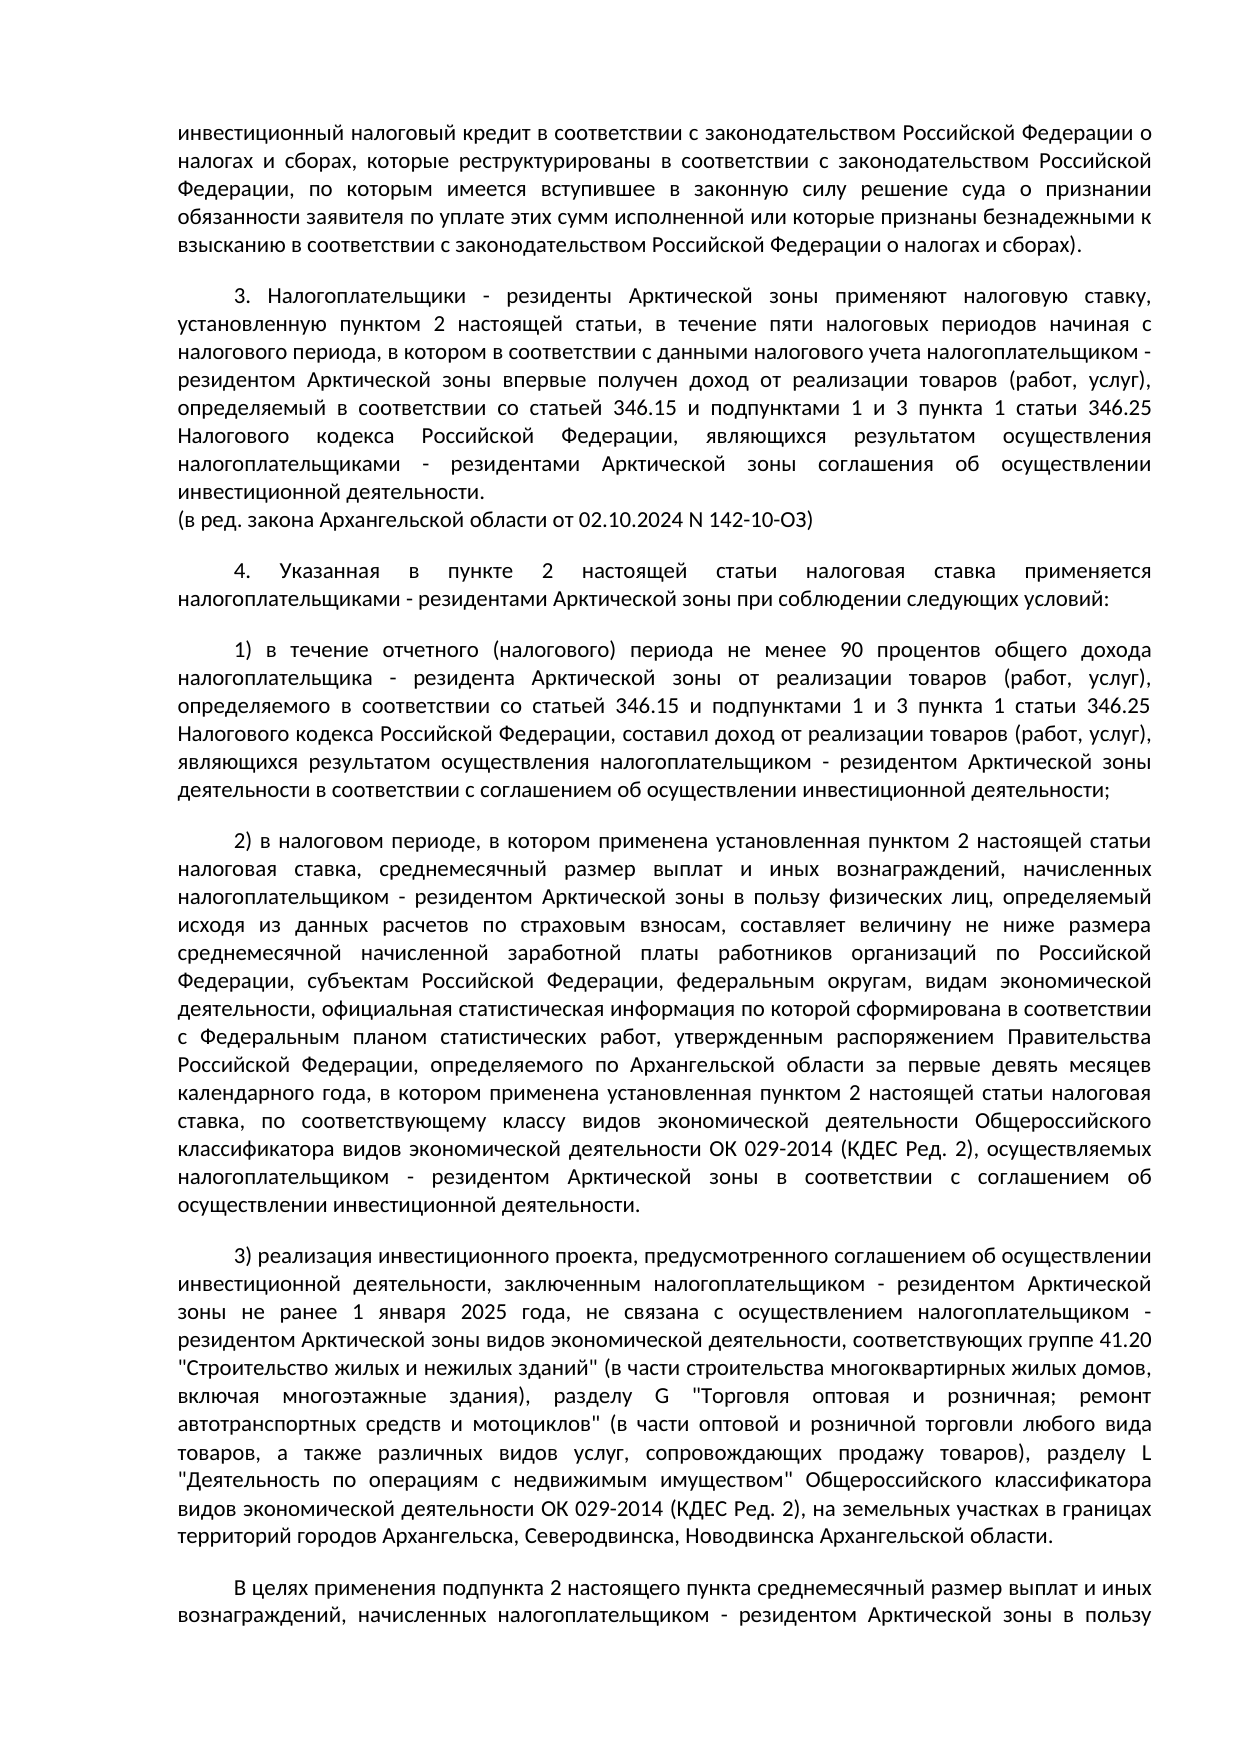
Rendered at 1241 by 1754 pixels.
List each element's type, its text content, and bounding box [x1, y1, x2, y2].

text 3) реализация инвестиционного проекта, предусмотренного соглашением об осуществлении инвестиционной деятельности, заключенным налогоплательщиком - резидентом Арктической зоны не ранее 1 января 2025 года, не связана с осуществлением налогоплательщиком - резидентом Арктической зоны видов экономической деятельности, соответствующих группе 41.20 "Строительство жилых и нежилых зданий" (в части строительства многоквартирных жилых домов, включая многоэтажные здания), разделу G "Торговля оптовая и розничная; ремонт автотранспортных средств и мотоциклов" (в части оптовой и розничной торговли любого вида товаров, а также различных видов услуг, сопровождающих продажу товаров), разделу L "Деятельность по операциям с недвижимым имуществом" Общероссийского классификатора видов экономической деятельности ОК 029-2014 (КДЕС Ред. 2), на земельных участках в границах территорий городов Архангельска, Северодвинска, Новодвинска Архангельской области. [177, 1241, 1152, 1550]
text 2) в налоговом периоде, в котором применена установленная пунктом 2 настоящей статьи налоговая ставка, среднемесячный размер выплат и иных вознаграждений, начисленных налогоплательщиком - резидентом Арктической зоны в пользу физических лиц, определяемый исходя из данных расчетов по страховым взносам, составляет величину не ниже размера среднемесячной начисленной заработной платы работников организаций по Российской Федерации, субъектам Российской Федерации, федеральным округам, видам экономической деятельности, официальная статистическая информация по которой сформирована в соответствии с Федеральным планом статистических работ, утвержденным распоряжением Правительства Российской Федерации, определяемого по Архангельской области за первые девять месяцев календарного года, в котором применена установленная пунктом 2 настоящей статьи налоговая ставка, по соответствующему классу видов экономической деятельности Общероссийского классификатора видов экономической деятельности ОК 029-2014 (КДЕС Ред. 2), осуществляемых налогоплательщиком - резидентом Арктической зоны в соответствии с соглашением об осуществлении инвестиционной деятельности. [177, 826, 1152, 1218]
text 3. Налогоплательщики - резиденты Арктической зоны применяют налоговую ставку, установленную пунктом 2 настоящей статьи, в течение пяти налоговых периодов начиная с налогового периода, в котором в соответствии с данными налогового учета налогоплательщиком - резидентом Арктической зоны впервые получен доход от реализации товаров (работ, услуг), определяемый в соответствии со статьей 346.15 и подпунктами 1 и 3 пункта 1 статьи 346.25 Налогового кодекса Российской Федерации, являющихся результатом осуществления налогоплательщиками - резидентами Арктической зоны соглашения об осуществлении инвестиционной деятельности. [177, 281, 1152, 505]
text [177, 1573, 1152, 1629]
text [177, 118, 1152, 258]
text 4. Указанная в пункте 2 настоящей статьи налоговая ставка применяется налогоплательщиками - резидентами Арктической зоны при соблюдении следующих условий: [177, 556, 1152, 612]
text (в ред. закона Архангельской области от 02.10.2024 N 142-10-ОЗ) [177, 505, 1152, 533]
text 1) в течение отчетного (налогового) периода не менее 90 процентов общего дохода налогоплательщика - резидента Арктической зоны от реализации товаров (работ, услуг), определяемого в соответствии со статьей 346.15 и подпунктами 1 и 3 пункта 1 статьи 346.25 Налогового кодекса Российской Федерации, составил доход от реализации товаров (работ, услуг), являющихся результатом осуществления налогоплательщиком - резидентом Арктической зоны деятельности в соответствии с соглашением об осуществлении инвестиционной деятельности; [177, 635, 1152, 803]
